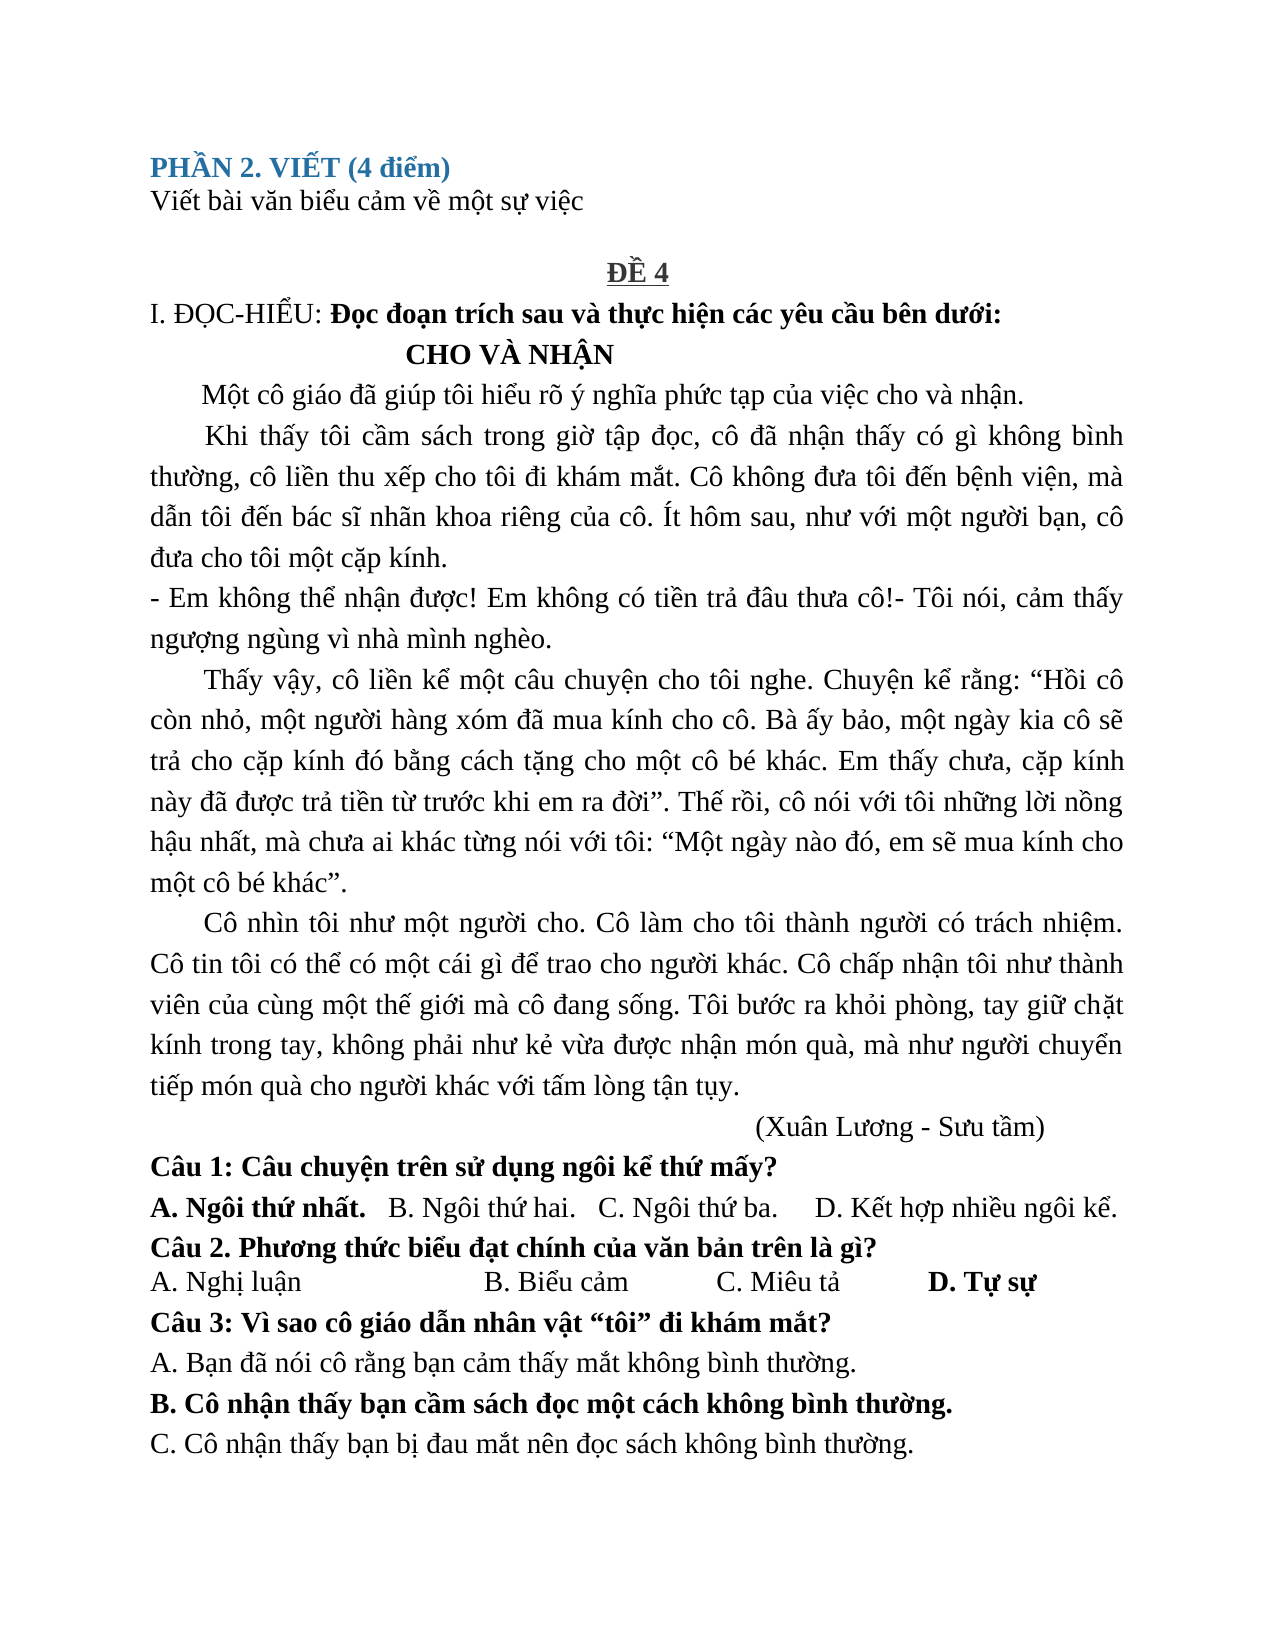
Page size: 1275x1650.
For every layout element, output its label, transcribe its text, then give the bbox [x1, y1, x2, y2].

text Câu 2. Phương thức biểu đạt chính của văn bản trên là gì? [150, 1223, 1125, 1264]
text Viết bài văn biểu cảm về một sự việc [150, 183, 1125, 217]
text ĐỀ 4 [150, 256, 1125, 289]
text - Em không thể nhận được! Em không có tiền trả đâu thưa cô!- Tôi nói, cảm thấy ngượng ngùng vì nhà mình nghèo. [150, 573, 1125, 655]
text C. Cô nhận thấy bạn bị đau mắt nên đọc sách không bình thường. [150, 1419, 1125, 1460]
text Thấy vậy, cô liền kể một câu chuyện cho tôi nghe. Chuyện kể rằng: “Hồi cô còn nhỏ, một người hàng xóm đã mua kính cho cô. Bà ấy bảo, một ngày kia cô sẽ trả cho cặp kính đó bằng cách tặng cho một cô bé khác. Em thấy chưa, cặp kính này đã được trả tiền từ trước khi em ra đời”. Thế rồi, cô nói với tôi những lời nồng hậu nhất, mà chưa ai khác từng nói với tôi: “Một ngày nào đó, em sẽ mua kính cho một cô bé khác”. [150, 655, 1125, 898]
text Cô nhìn tôi như một người cho. Cô làm cho tôi thành người có trách nhiệm. Cô tin tôi có thể có một cái gì để trao cho người khác. Cô chấp nhận tôi như thành viên của cùng một thế giới mà cô đang sống. Tôi bước ra khỏi phòng, tay giữ chặt kính trong tay, không phải như kẻ vừa được nhận món quà, mà như người chuyển tiếp món quà cho người khác với tấm lòng tận tụy. [150, 898, 1125, 1102]
text (Xuân Lương - Sưu tầm) [150, 1102, 1125, 1142]
text A. Bạn đã nói cô rằng bạn cảm thấy mắt không bình thường. [150, 1338, 1125, 1379]
text Câu 3: Vì sao cô giáo dẫn nhân vật “tôi” đi khám mắt? [150, 1298, 1125, 1338]
text CHO VÀ NHẬN [150, 330, 1125, 370]
text PHẦN 2. VIẾT (4 điểm) [150, 150, 1125, 183]
text Một cô giáo đã giúp tôi hiểu rõ ý nghĩa phức tạp của việc cho và nhận. [150, 370, 1125, 411]
text B. Cô nhận thấy bạn cầm sách đọc một cách không bình thường. [150, 1379, 1125, 1419]
text A. Ngôi thứ nhất. B. Ngôi thứ hai. C. Ngôi thứ ba. D. Kết hợp nhiều ngôi kể. [150, 1183, 1125, 1223]
text Câu 1: Câu chuyện trên sử dụng ngôi kể thứ mấy? [150, 1142, 1125, 1183]
text A. Nghị luận B. Biểu cảm C. Miêu tả D. Tự sự [150, 1264, 1125, 1298]
text I. ĐỌC-HIỂU: Đọc đoạn trích sau và thực hiện các yêu cầu bên dưới: [150, 289, 1125, 330]
text Khi thấy tôi cầm sách trong giờ tập đọc, cô đã nhận thấy có gì không bình thường, cô liền thu xếp cho tôi đi khám mắt. Cô không đưa tôi đến bệnh viện, mà dẫn tôi đến bác sĩ nhãn khoa riêng của cô. Ít hôm sau, như với một người bạn, cô đưa cho tôi một cặp kính. [150, 411, 1125, 573]
